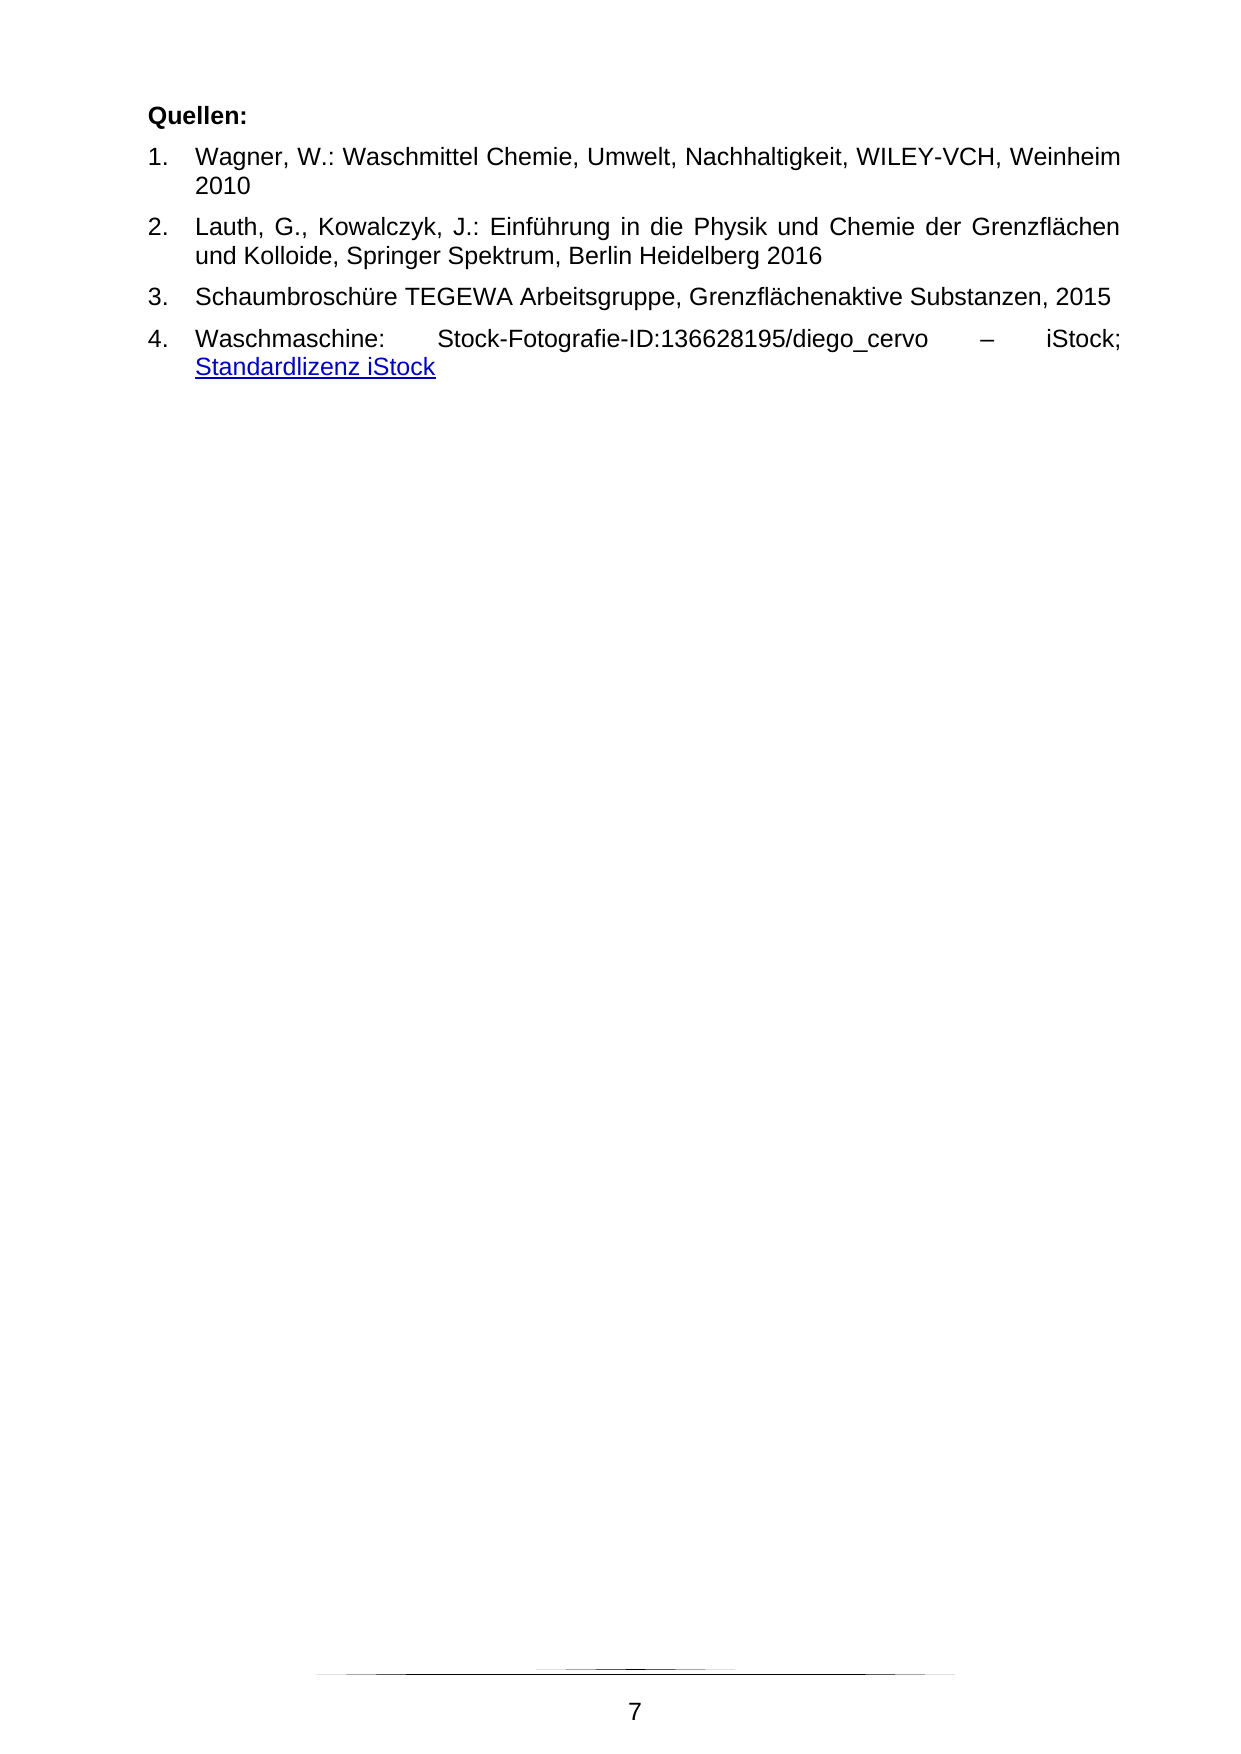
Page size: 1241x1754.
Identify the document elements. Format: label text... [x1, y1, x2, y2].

text Quellen: [148, 101, 1122, 130]
list Schaumbroschüre TEGEWA Arbeitsgruppe, Grenzflächenaktive Substanzen, 2015 [148, 282, 1122, 311]
list Wagner, W.: Waschmittel Chemie, Umwelt, Nachhaltigkeit, WILEY-VCH, Weinheim 2010 [148, 142, 1122, 200]
list Waschmaschine: Stock-Fotografie-ID:136628195/diego_cervo – iStock; Standardlizenz iStock [148, 324, 1122, 381]
list Lauth, G., Kowalczyk, J.: Einführung in die Physik und Chemie der Grenzflächen und Kolloide, Springer Spektrum, Berlin Heidelberg 2016 [148, 212, 1122, 270]
